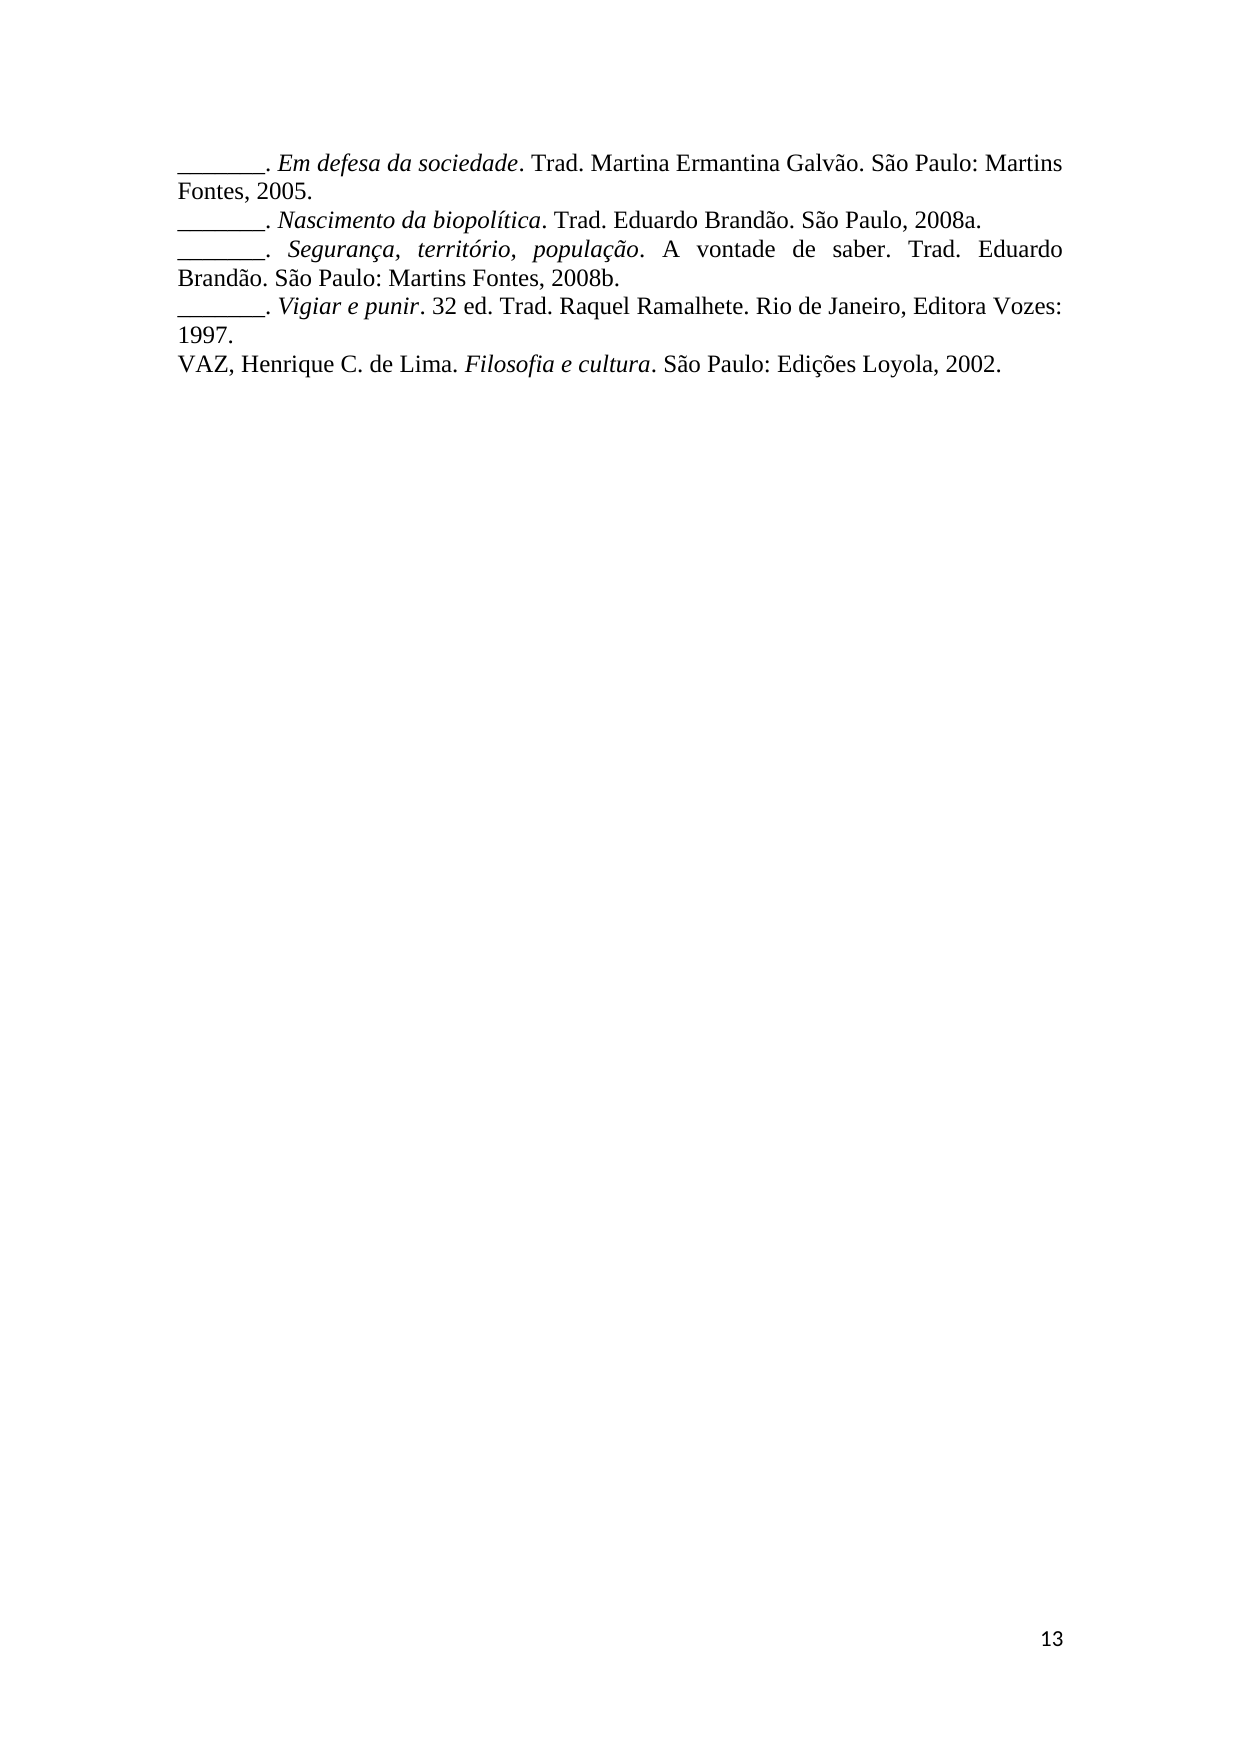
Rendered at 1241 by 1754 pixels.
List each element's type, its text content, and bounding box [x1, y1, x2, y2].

text _______. Vigiar e punir. 32 ed. Trad. Raquel Ramalhete. Rio de Janeiro, Editora Vozes: 1997. [177, 291, 1063, 349]
text _______. Nascimento da biopolítica. Trad. Eduardo Brandão. São Paulo, 2008a. [177, 205, 1063, 234]
text VAZ, Henrique C. de Lima. Filosofia e cultura. São Paulo: Edições Loyola, 2002. [177, 349, 1063, 378]
text _______. Em defesa da sociedade. Trad. Martina Ermantina Galvão. São Paulo: Martins Fontes, 2005. [177, 148, 1063, 205]
text _______. Segurança, território, população. A vontade de saber. Trad. Eduardo Brandão. São Paulo: Martins Fontes, 2008b. [177, 234, 1063, 291]
